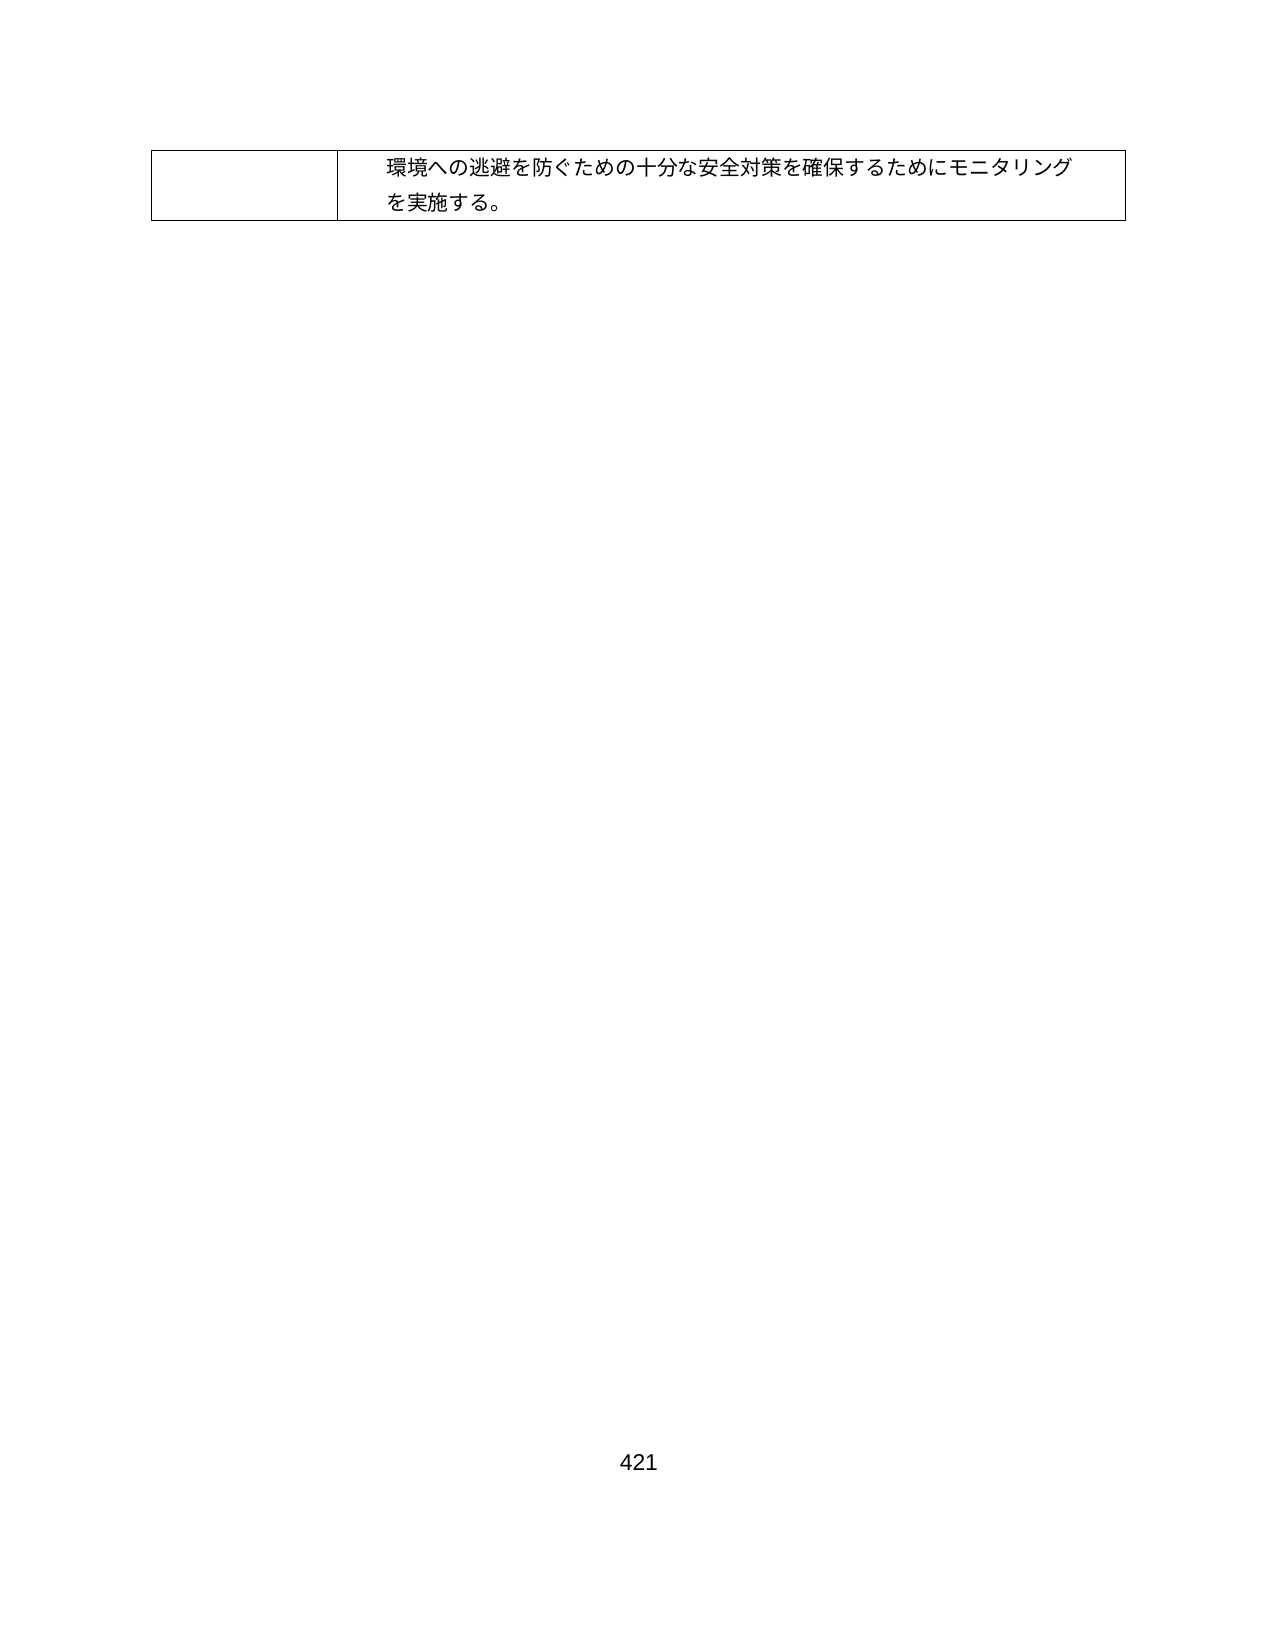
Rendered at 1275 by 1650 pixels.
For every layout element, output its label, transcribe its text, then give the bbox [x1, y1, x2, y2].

table_header [152, 151, 337, 220]
table_header 環境への逃避を防ぐための十分な安全対策を確保するためにモニタリングを実施する。 [338, 151, 1125, 220]
